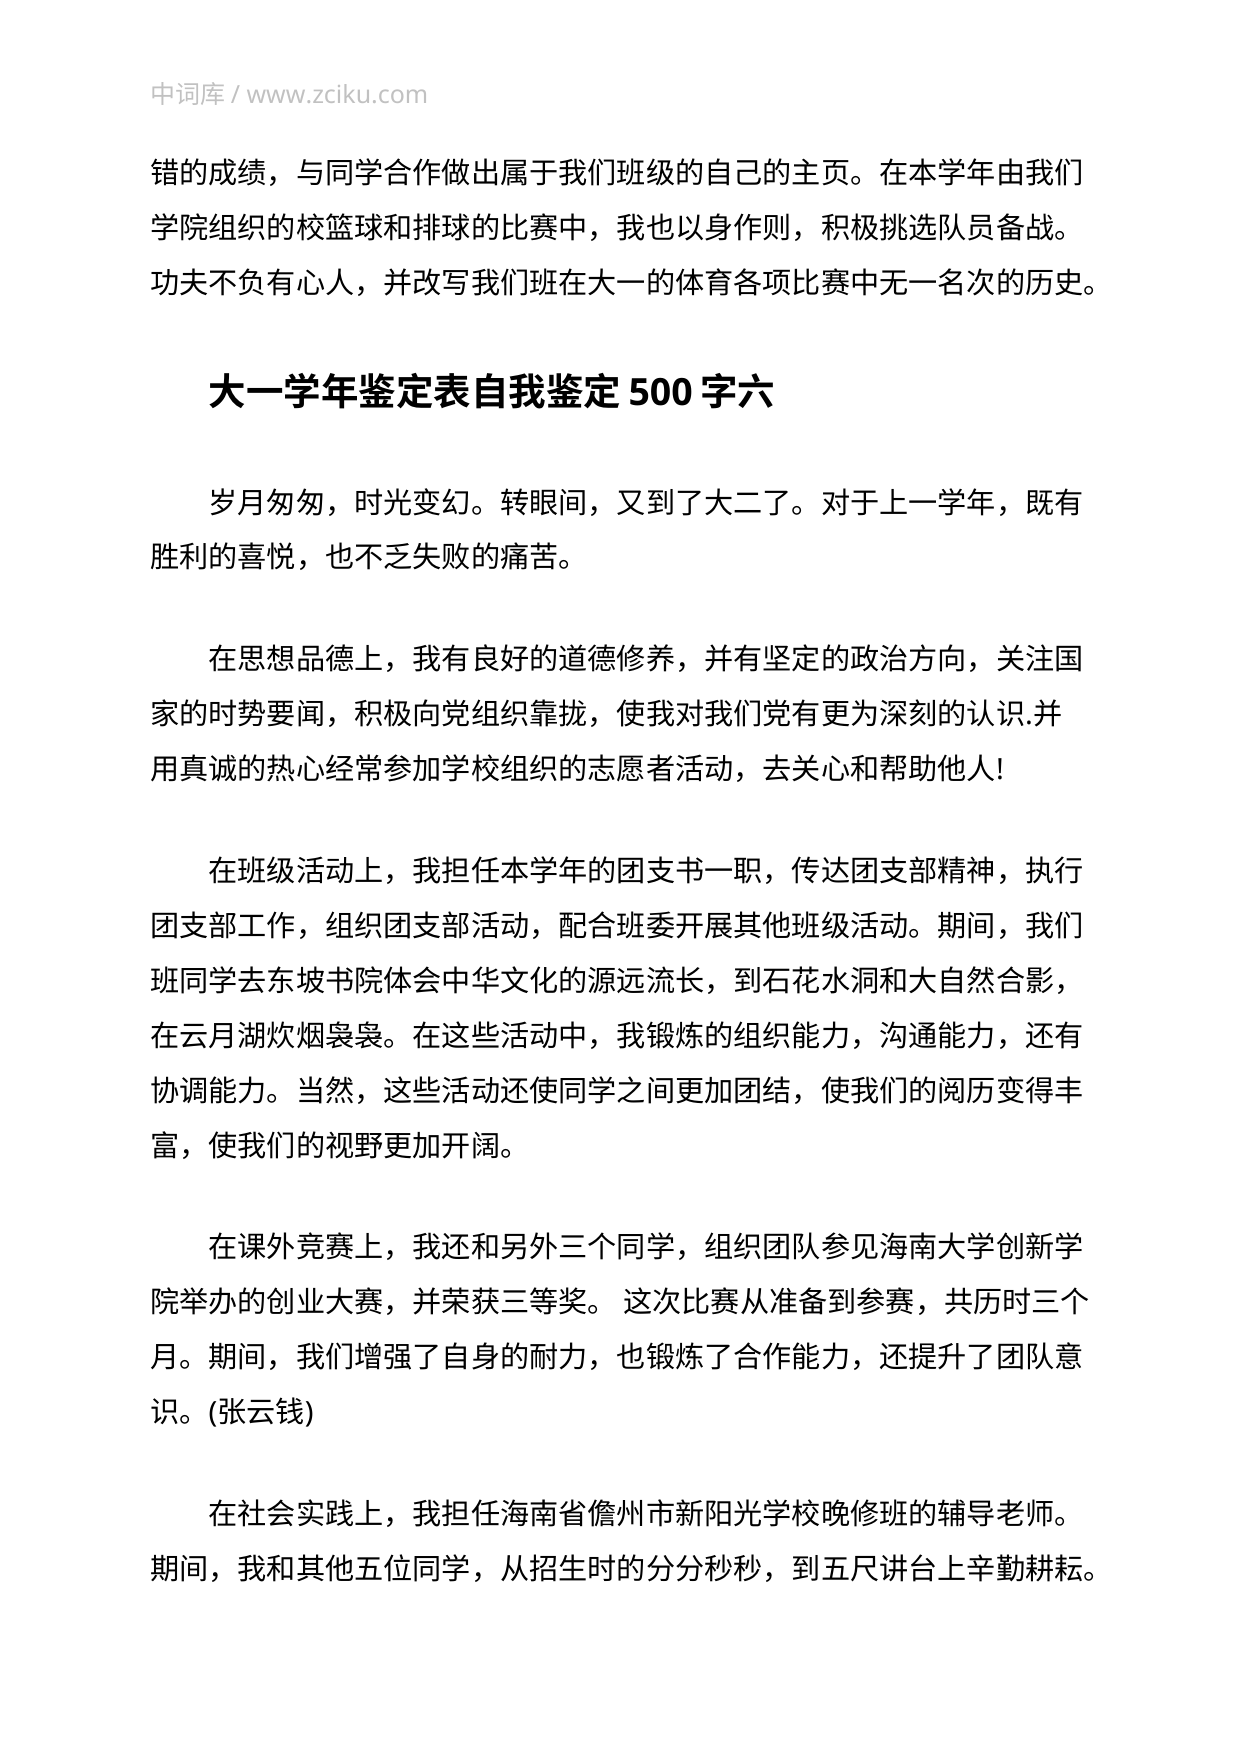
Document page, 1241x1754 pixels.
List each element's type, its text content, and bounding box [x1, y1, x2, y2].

text 在班级活动上，我担任本学年的团支书一职，传达团支部精神，执行团支部工作，组织团支部活动，配合班委开展其他班级活动。期间，我们班同学去东坡书院体会中华文化的源远流长，到石花水洞和大自然合影，在云月湖炊烟袅袅。在这些活动中，我锻炼的组织能力，沟通能力，还有协调能力。当然，这些活动还使同学之间更加团结，使我们的阅历变得丰富，使我们的视野更加开阔。 [150, 848, 1090, 1164]
text 大一学年鉴定表自我鉴定500字六 [150, 362, 1090, 416]
text 岁月匆匆，时光变幻。转眼间，又到了大二了。对于上一学年，既有胜利的喜悦，也不乏失败的痛苦。 [150, 479, 1090, 576]
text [150, 1491, 1090, 1588]
text 在课外竞赛上，我还和另外三个同学，组织团队参见海南大学创新学院举办的创业大赛，并荣获三等奖。 这次比赛从准备到参赛，共历时三个月。期间，我们增强了自身的耐力，也锻炼了合作能力，还提升了团队意识。(张云钱) [150, 1224, 1090, 1431]
text 在思想品德上，我有良好的道德修养，并有坚定的政治方向，关注国家的时势要闻，积极向党组织靠拢，使我对我们党有更为深刻的认识.并用真诚的热心经常参加学校组织的志愿者活动，去关心和帮助他人! [150, 636, 1090, 788]
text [150, 150, 1090, 302]
